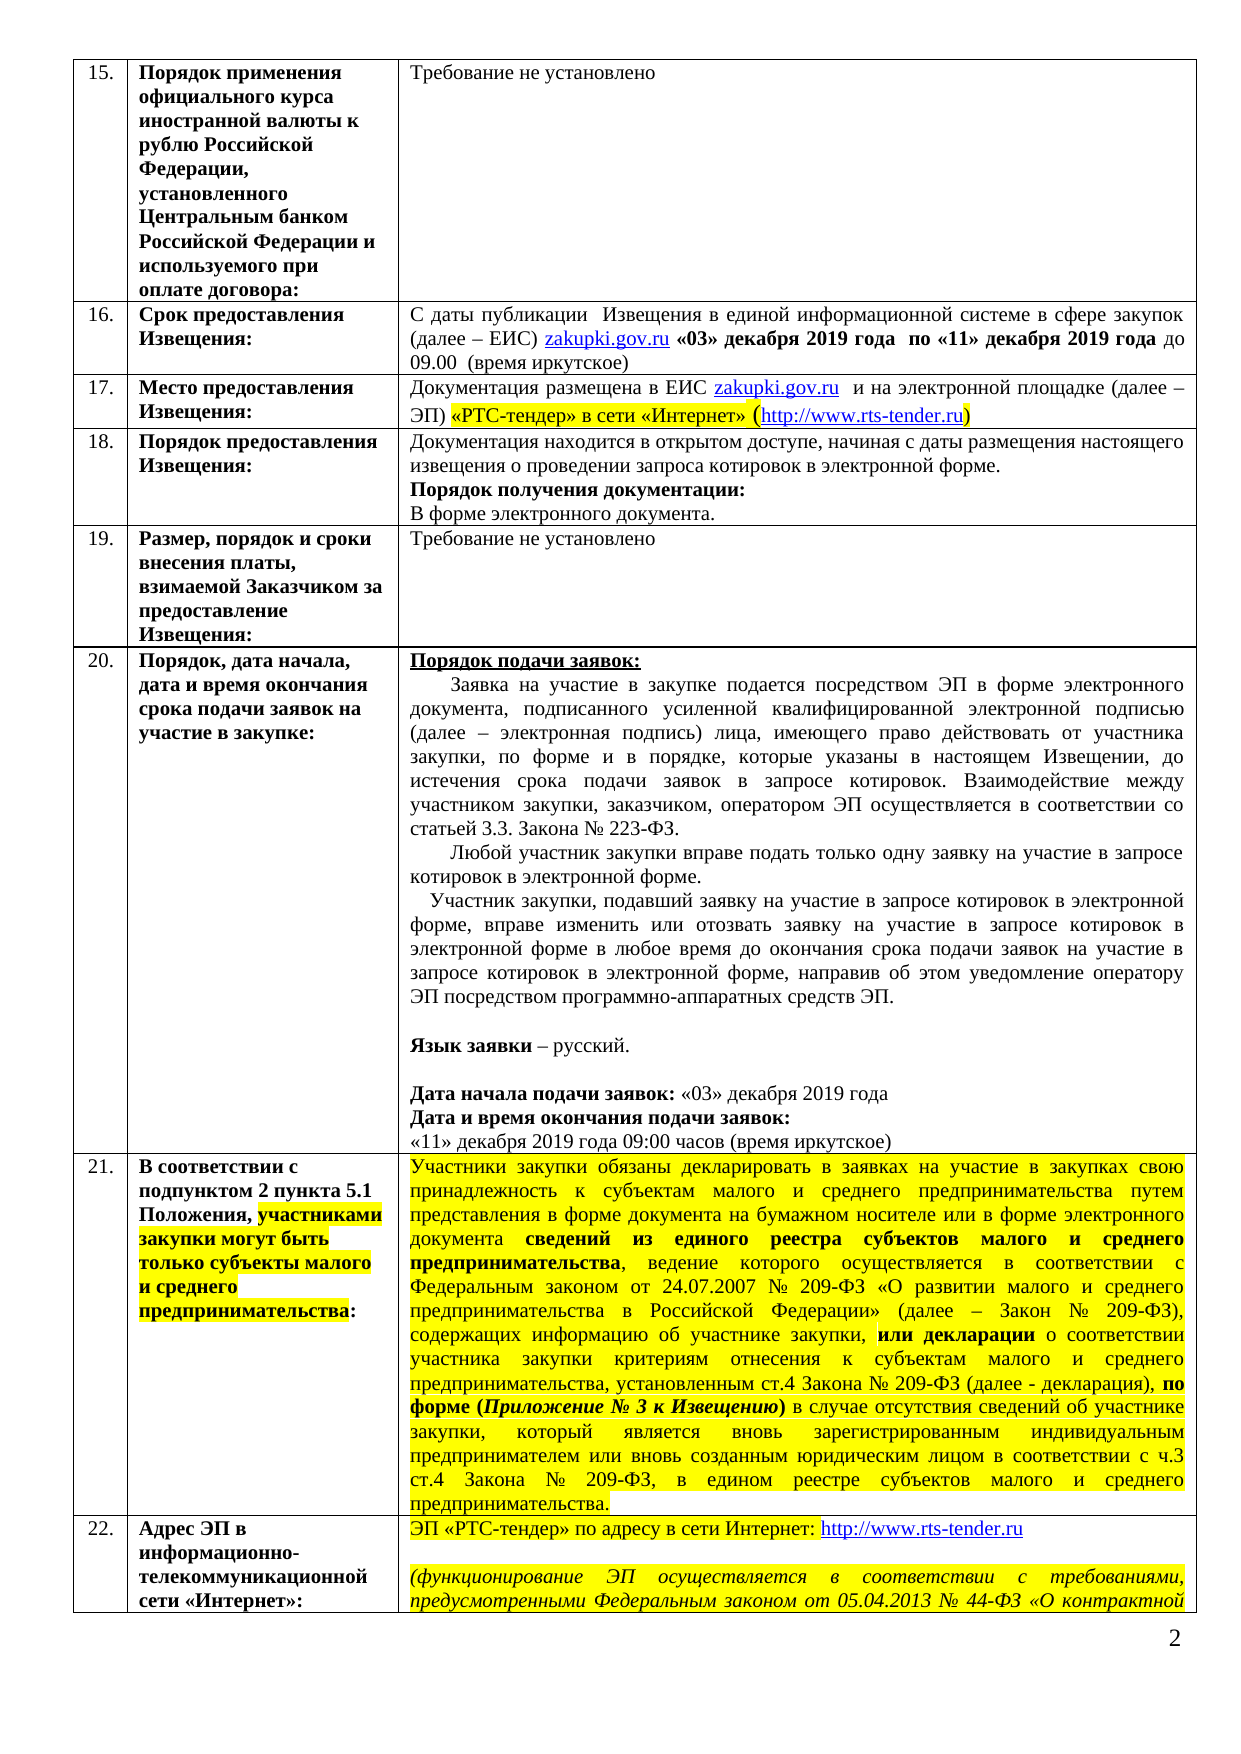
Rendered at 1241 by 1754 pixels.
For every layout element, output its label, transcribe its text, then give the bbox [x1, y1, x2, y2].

table_cell Участники закупки обязаны декларировать в заявках на участие в закупках свою принадлежность к субъектам малого и среднего предпринимательства путем представления в форме документа на бумажном носителе или в форме электронного документа сведений из единого реестра субъектов малого и среднего предпринимательства, ведение которого осуществляется в соответствии с Федеральным законом от 24.07.2007 № 209-ФЗ «О развитии малого и среднего предпринимательства в Российской Федерации» (далее – Закон № 209-ФЗ), содержащих информацию об участнике закупки, или декларации о соответствии участника закупки критериям отнесения к субъектам малого и среднего предпринимательства, установленным ст.4 Закона № 209-ФЗ (далее - декларация), по форме (Приложение № 3 к Извещению) в случае отсутствия сведений об участнике закупки, который является вновь зарегистрированным индивидуальным предпринимателем или вновь созданным юридическим лицом в соответствии с ч.3 ст.4 Закона № 209-ФЗ, в едином реестре субъектов малого и среднего предпринимательства. [399, 1154, 1196, 1515]
table_cell Документация размещена в ЕИС zakupki.gov.ru и на электронной площадке (далее – ЭП) «РТС-тендер» в сети «Интернет» (http://www.rts-tender.ru) [399, 375, 1196, 428]
table_cell 15. [74, 60, 127, 301]
table_cell Порядок подачи заявок: Заявка на участие в закупке подается посредством ЭП в форме электронного документа, подписанного усиленной квалифицированной электронной подписью (далее – электронная подпись) лица, имеющего право действовать от участника закупки, по форме и в порядке, которые указаны в настоящем Извещении, до истечения срока подачи заявок в запросе котировок. Взаимодействие между участником закупки, заказчиком, оператором ЭП осуществляется в соответствии со статьей 3.3. Закона № 223-ФЗ. Любой участник закупки вправе подать только одну заявку на участие в запросе котировок в электронной форме. Участник закупки, подавший заявку на участие в запросе котировок в электронной форме, вправе изменить или отозвать заявку на участие в запросе котировок в электронной форме в любое время до окончания срока подачи заявок на участие в запросе котировок в электронной форме, направив об этом уведомление оператору ЭП посредством программно-аппаратных средств ЭП. Язык заявки – русский. Дата начала подачи заявок: «03» декабря 2019 года Дата и время окончания подачи заявок: «11» декабря 2019 года 09:00 часов (время иркутское) [399, 648, 1196, 1153]
table_cell Требование не установлено [399, 60, 1196, 301]
table_cell Порядок предоставления Извещения: [128, 429, 398, 525]
table_cell Срок предоставления Извещения: [128, 302, 398, 374]
table_cell 20. [74, 648, 127, 1153]
table_cell С даты публикации Извещения в единой информационной системе в сфере закупок (далее – ЕИС) zakupki.gov.ru «03» декабря 2019 года по «11» декабря 2019 года до 09.00 (время иркутское) [399, 302, 1196, 374]
table_cell Документация находится в открытом доступе, начиная с даты размещения настоящего извещения о проведении запроса котировок в электронной форме. Порядок получения документации: В форме электронного документа. [399, 429, 1196, 525]
table_cell 18. [74, 429, 127, 525]
table_cell Размер, порядок и сроки внесения платы, взимаемой Заказчиком за предоставление Извещения: [128, 526, 398, 646]
table_cell 19. [74, 526, 127, 646]
table_cell 16. [74, 302, 127, 374]
table_cell 17. [74, 375, 127, 428]
table_cell Порядок применения официального курса иностранной валюты к рублю Российской Федерации, установленного Центральным банком Российской Федерации и используемого при оплате договора: [128, 60, 398, 301]
table_cell Требование не установлено [399, 526, 1196, 646]
table_cell Порядок, дата начала, дата и время окончания срока подачи заявок на участие в закупке: [128, 648, 398, 1153]
table_cell В соответствии с подпунктом 2 пункта 5.1 Положения, участниками закупки могут быть только субъекты малого и среднего предпринимательства: [128, 1154, 398, 1515]
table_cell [128, 1516, 398, 1612]
table_cell Место предоставления Извещения: [128, 375, 398, 428]
table_cell 22. [74, 1516, 127, 1612]
table_cell 21. [74, 1154, 127, 1515]
